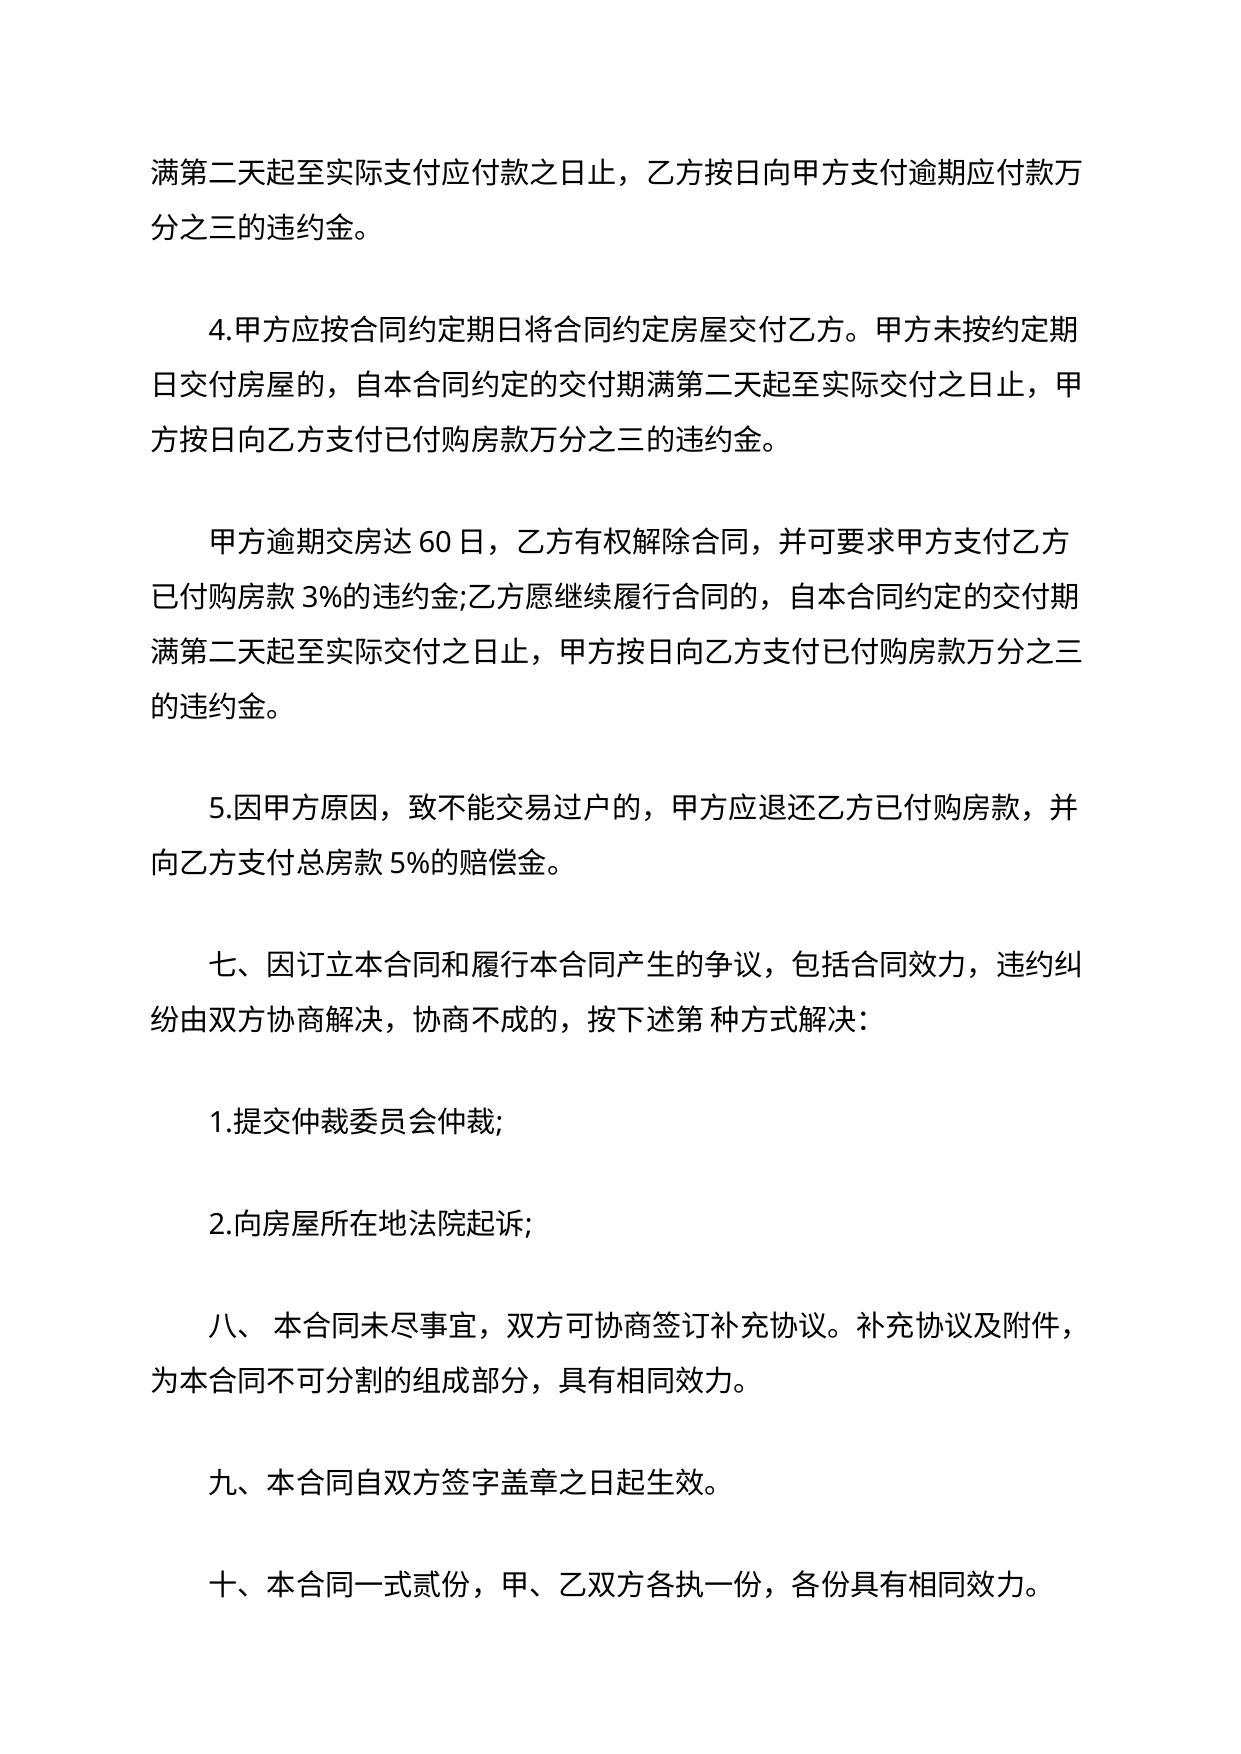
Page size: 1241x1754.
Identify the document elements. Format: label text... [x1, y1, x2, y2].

text 十、本合同一式贰份，甲、乙双方各执一份，各份具有相同效力。 [150, 1561, 1090, 1603]
text 甲方逾期交房达60日，乙方有权解除合同，并可要求甲方支付乙方已付购房款3%的违约金;乙方愿继续履行合同的，自本合同约定的交付期满第二天起至实际交付之日止，甲方按日向乙方支付已付购房款万分之三的违约金。 [150, 518, 1090, 726]
text 5.因甲方原因，致不能交易过户的，甲方应退还乙方已付购房款，并向乙方支付总房款5%的赔偿金。 [150, 785, 1090, 882]
text 1.提交仲裁委员会仲裁; [150, 1099, 1090, 1141]
text 2.向房屋所在地法院起诉; [150, 1201, 1090, 1243]
text 4.甲方应按合同约定期日将合同约定房屋交付乙方。甲方未按约定期日交付房屋的，自本合同约定的交付期满第二天起至实际交付之日止，甲方按日向乙方支付已付购房款万分之三的违约金。 [150, 307, 1090, 459]
text 九、本合同自双方签字盖章之日起生效。 [150, 1459, 1090, 1502]
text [150, 150, 1090, 247]
text 八、 本合同未尽事宜，双方可协商签订补充协议。补充协议及附件，为本合同不可分割的组成部分，具有相同效力。 [150, 1303, 1090, 1400]
text 七、因订立本合同和履行本合同产生的争议，包括合同效力，违约纠纷由双方协商解决，协商不成的，按下述第 种方式解决： [150, 942, 1090, 1039]
